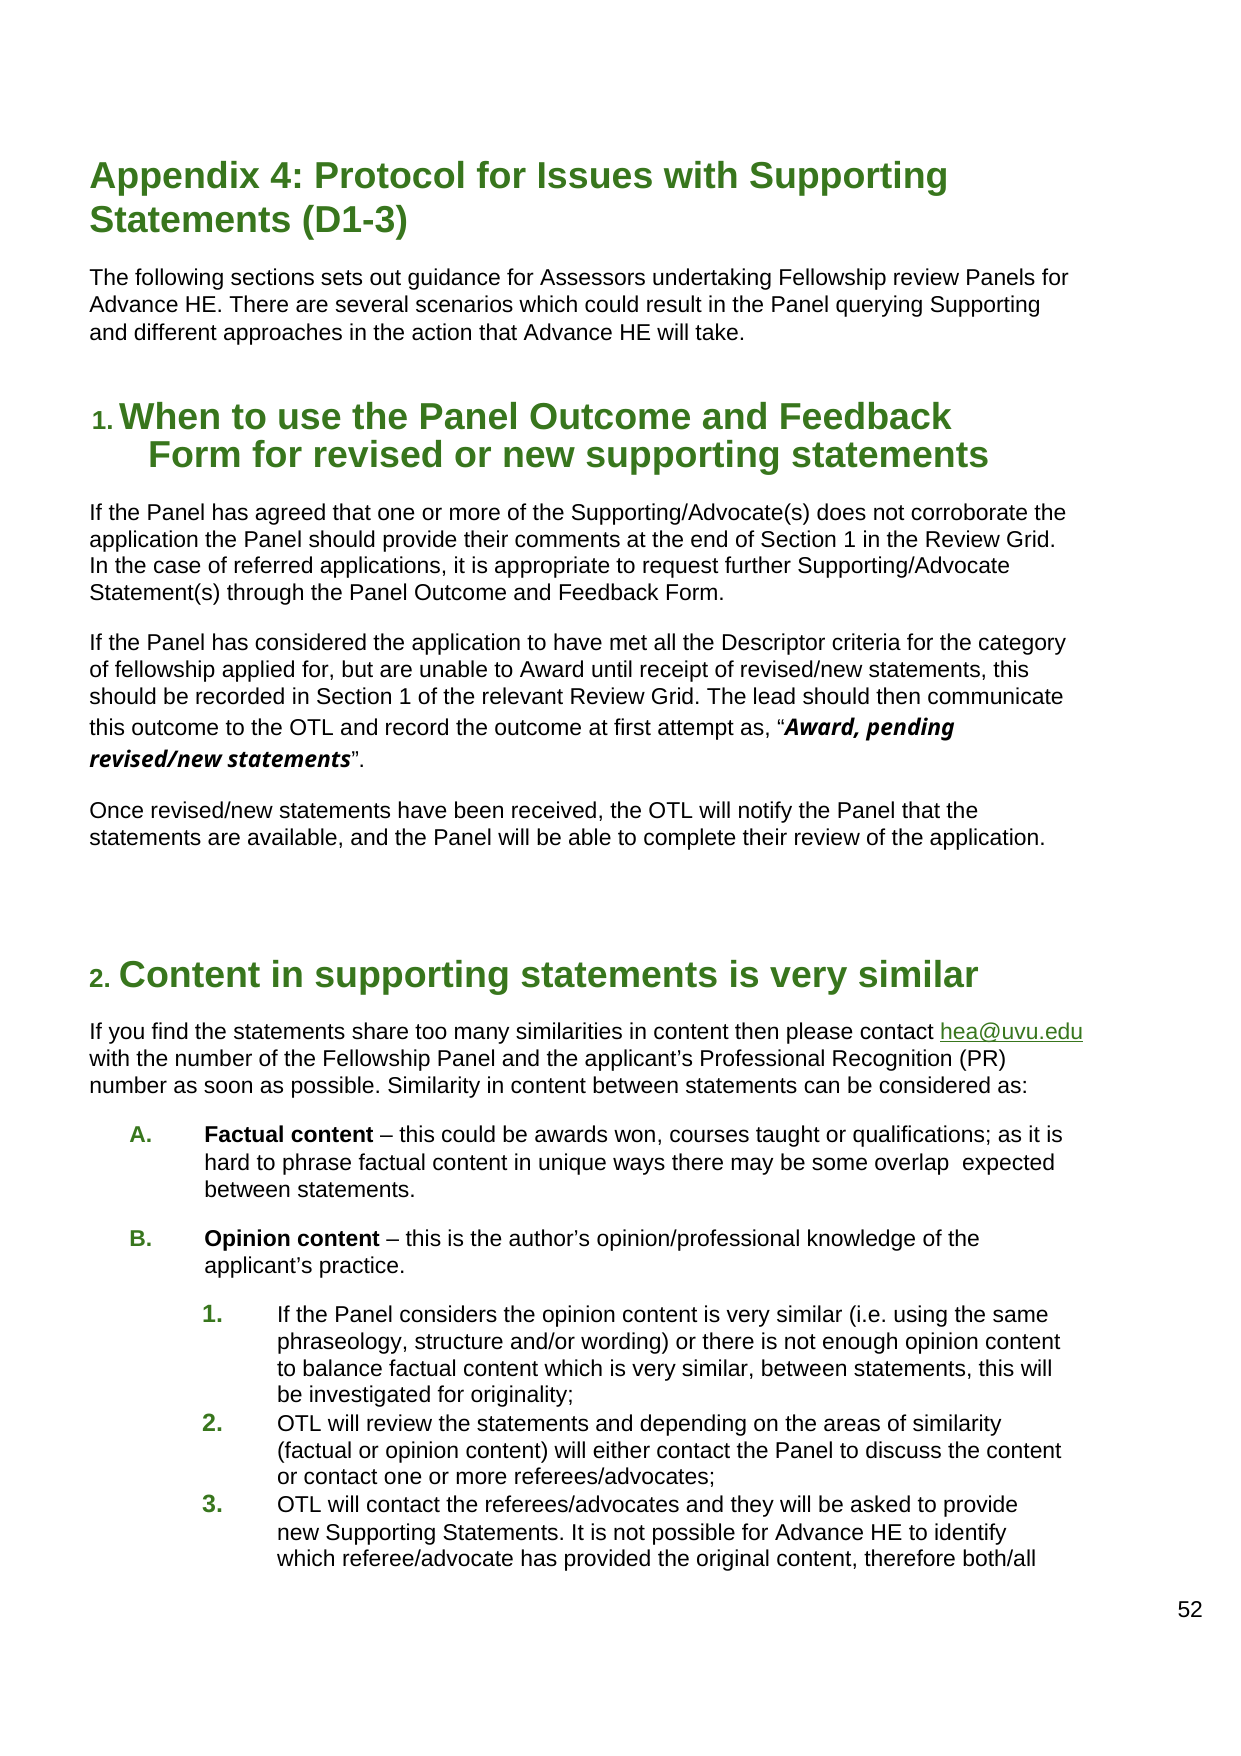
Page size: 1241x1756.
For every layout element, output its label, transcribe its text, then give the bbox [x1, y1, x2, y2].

text The following sections sets out guidance for Assessors undertaking Fellowship review Panels for Advance HE. There are several scenarios which could result in the Panel querying Supporting and different approaches in the action that Advance HE will take. [89, 264, 1080, 345]
text Once revised/new statements have been received, the OTL will notify the Panel that the statements are available, and the Panel will be able to complete their review of the application. [89, 797, 1080, 850]
list Opinion content – this is the author’s opinion/professional knowledge of the applicant’s practice. [129, 1225, 1039, 1278]
subtitle Appendix 4: Protocol for Issues with Supporting Statements (D1-3) [89, 154, 1033, 240]
text If the Panel has considered the application to have met all the Descriptor criteria for the category of fellowship applied for, but are unable to Award until receipt of revised/new statements, this should be recorded in Section 1 of the relevant Review Grid. The lead should then communicate this outcome to the OTL and record the outcome at first attempt as, “Award, pending revised/new statements”. [89, 629, 1086, 774]
text If the Panel has agreed that one or more of the Supporting/Advocate(s) does not corroborate the application the Panel should provide their comments at the end of Section 1 in the Review Grid. In the case of referred applications, it is appropriate to request further Supporting/Advocate Statement(s) through the Panel Outcome and Feedback Form. [89, 499, 1073, 606]
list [202, 1489, 1058, 1571]
list If the Panel considers the opinion content is very similar (i.e. using the same phraseology, structure and/or wording) or there is not enough opinion content to balance factual content which is very similar, between statements, this will be investigated for originality; [202, 1299, 1080, 1408]
list OTL will review the statements and depending on the areas of similarity (factual or opinion content) will either contact the Panel to discuss the content or contact one or more referees/advocates; [202, 1408, 1082, 1489]
list Factual content – this could be awards won, courses taught or qualifications; as it is hard to phrase factual content in unique ways there may be some overlap expected between statements. [129, 1121, 1084, 1202]
text If you find the statements share too many similarities in content then please contact hea@uvu.edu with the number of the Fellowship Panel and the applicant’s Professional Recognition (PR) number as soon as possible. Similarity in content between statements can be considered as: [89, 1018, 1089, 1098]
subtitle When to use the Panel Outcome and Feedback Form for revised or new supporting statements [92, 399, 1023, 475]
subtitle Content in supporting statements is very similar [89, 952, 1203, 995]
